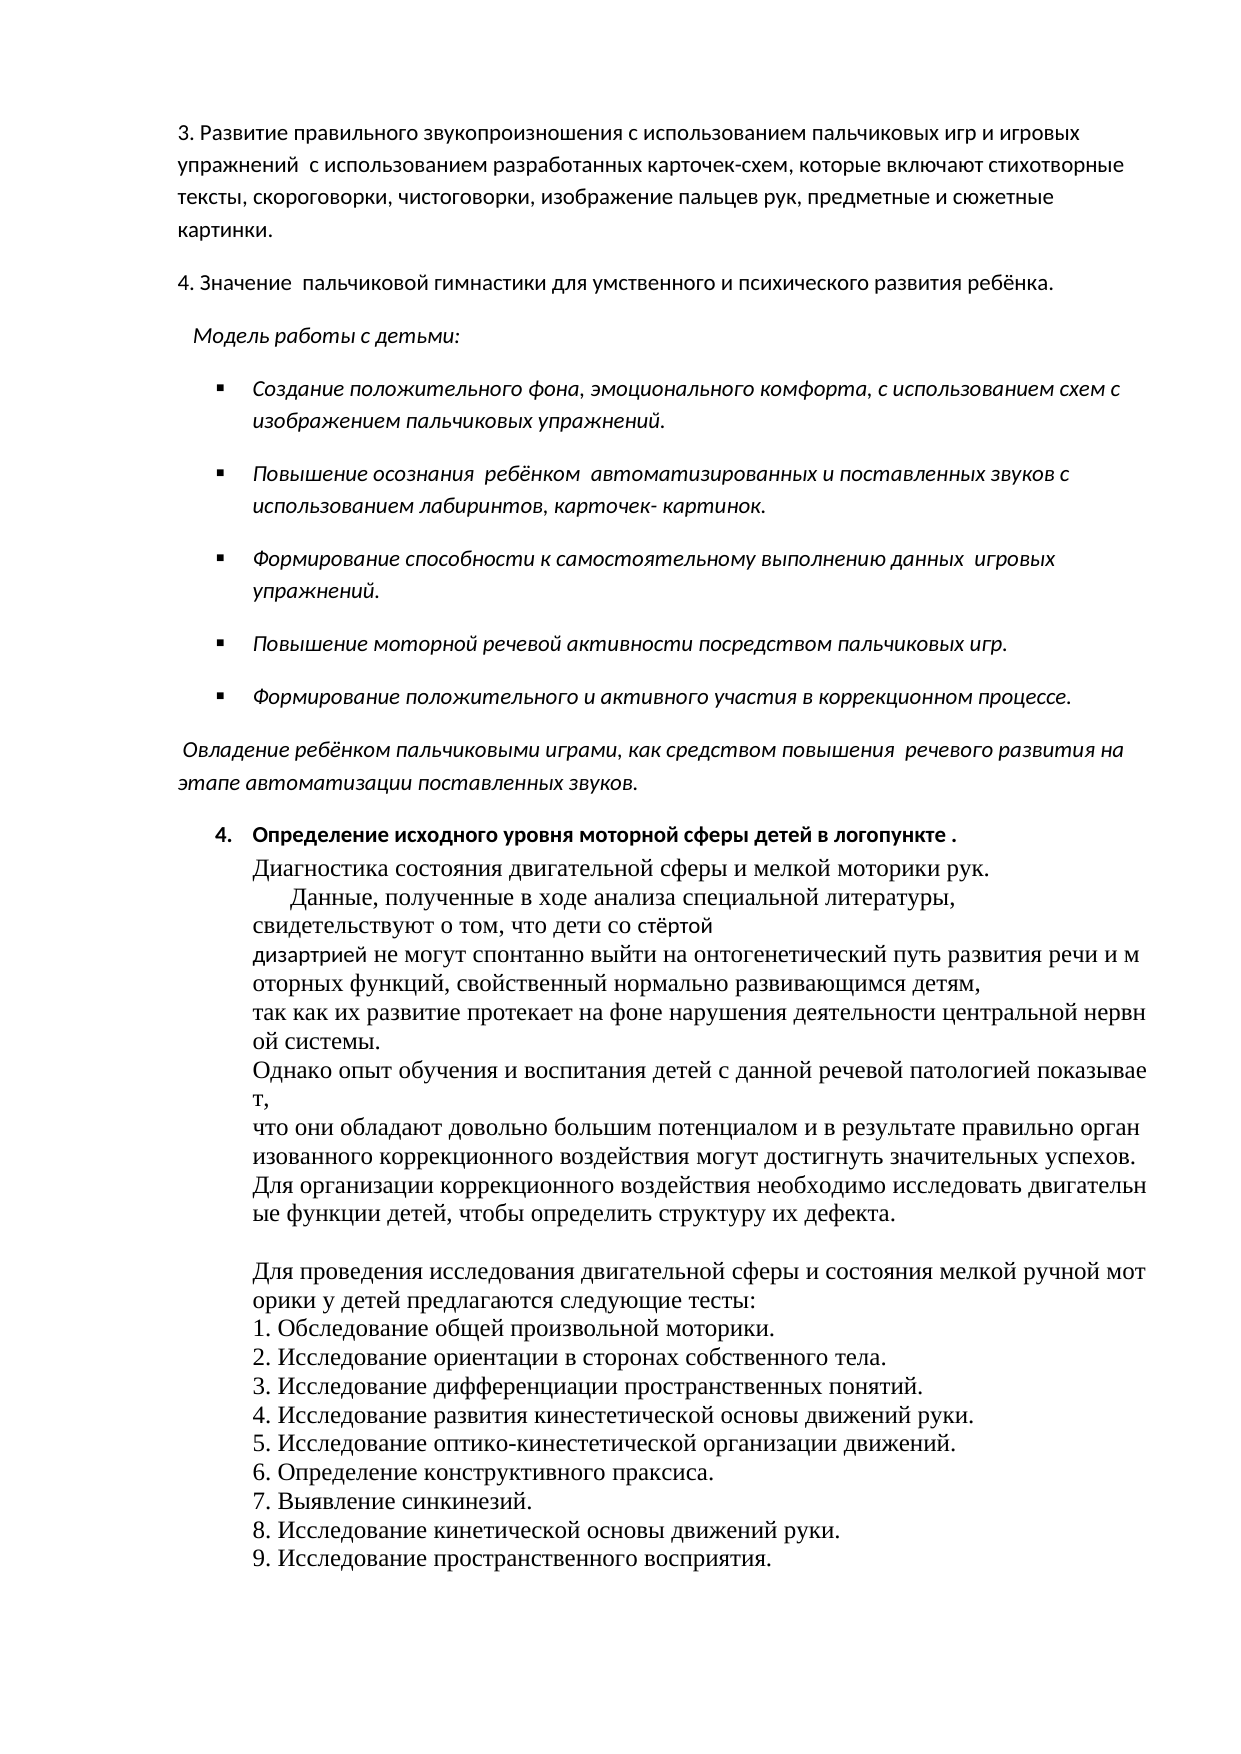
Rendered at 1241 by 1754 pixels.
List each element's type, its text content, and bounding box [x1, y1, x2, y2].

list Формирование способности к самостоятельному выполнению данных игровых упражнений. [215, 544, 1152, 604]
list Создание положительного фона, эмоционального комфорта, с использованием схем с изображением пальчиковых упражнений. [215, 374, 1152, 434]
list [252, 882, 1152, 1630]
list Повышение осознания ребёнком автоматизированных и поставленных звуков с использованием лабиринтов, карточек- картинок. [215, 459, 1152, 519]
text 4. Значение пальчиковой гимнастики для умственного и психического развития ребёнка. [177, 268, 1152, 296]
list Определение исходного уровня моторной сферы детей в логопункте . [215, 821, 1152, 849]
list Формирование положительного и активного участия в коррекционном процессе. [215, 682, 1152, 710]
text Овладение ребёнком пальчиковыми играми, как средством повышения речевого развития на этапе автоматизации поставленных звуков. [177, 735, 1152, 796]
text Модель работы с детьми: [177, 321, 1152, 349]
text 3. Развитие правильного звукопроизношения с использованием пальчиковых игр и игровых упражнений с использованием разработанных карточек-схем, которые включают стихотворные тексты, скороговорки, чистоговорки, изображение пальцев рук, предметные и сюжетные картинки. [177, 118, 1152, 243]
list Диагностика состояния двигательной сферы и мелкой моторики рук. [252, 853, 1152, 882]
list Повышение моторной речевой активности посредством пальчиковых игр. [215, 629, 1152, 657]
